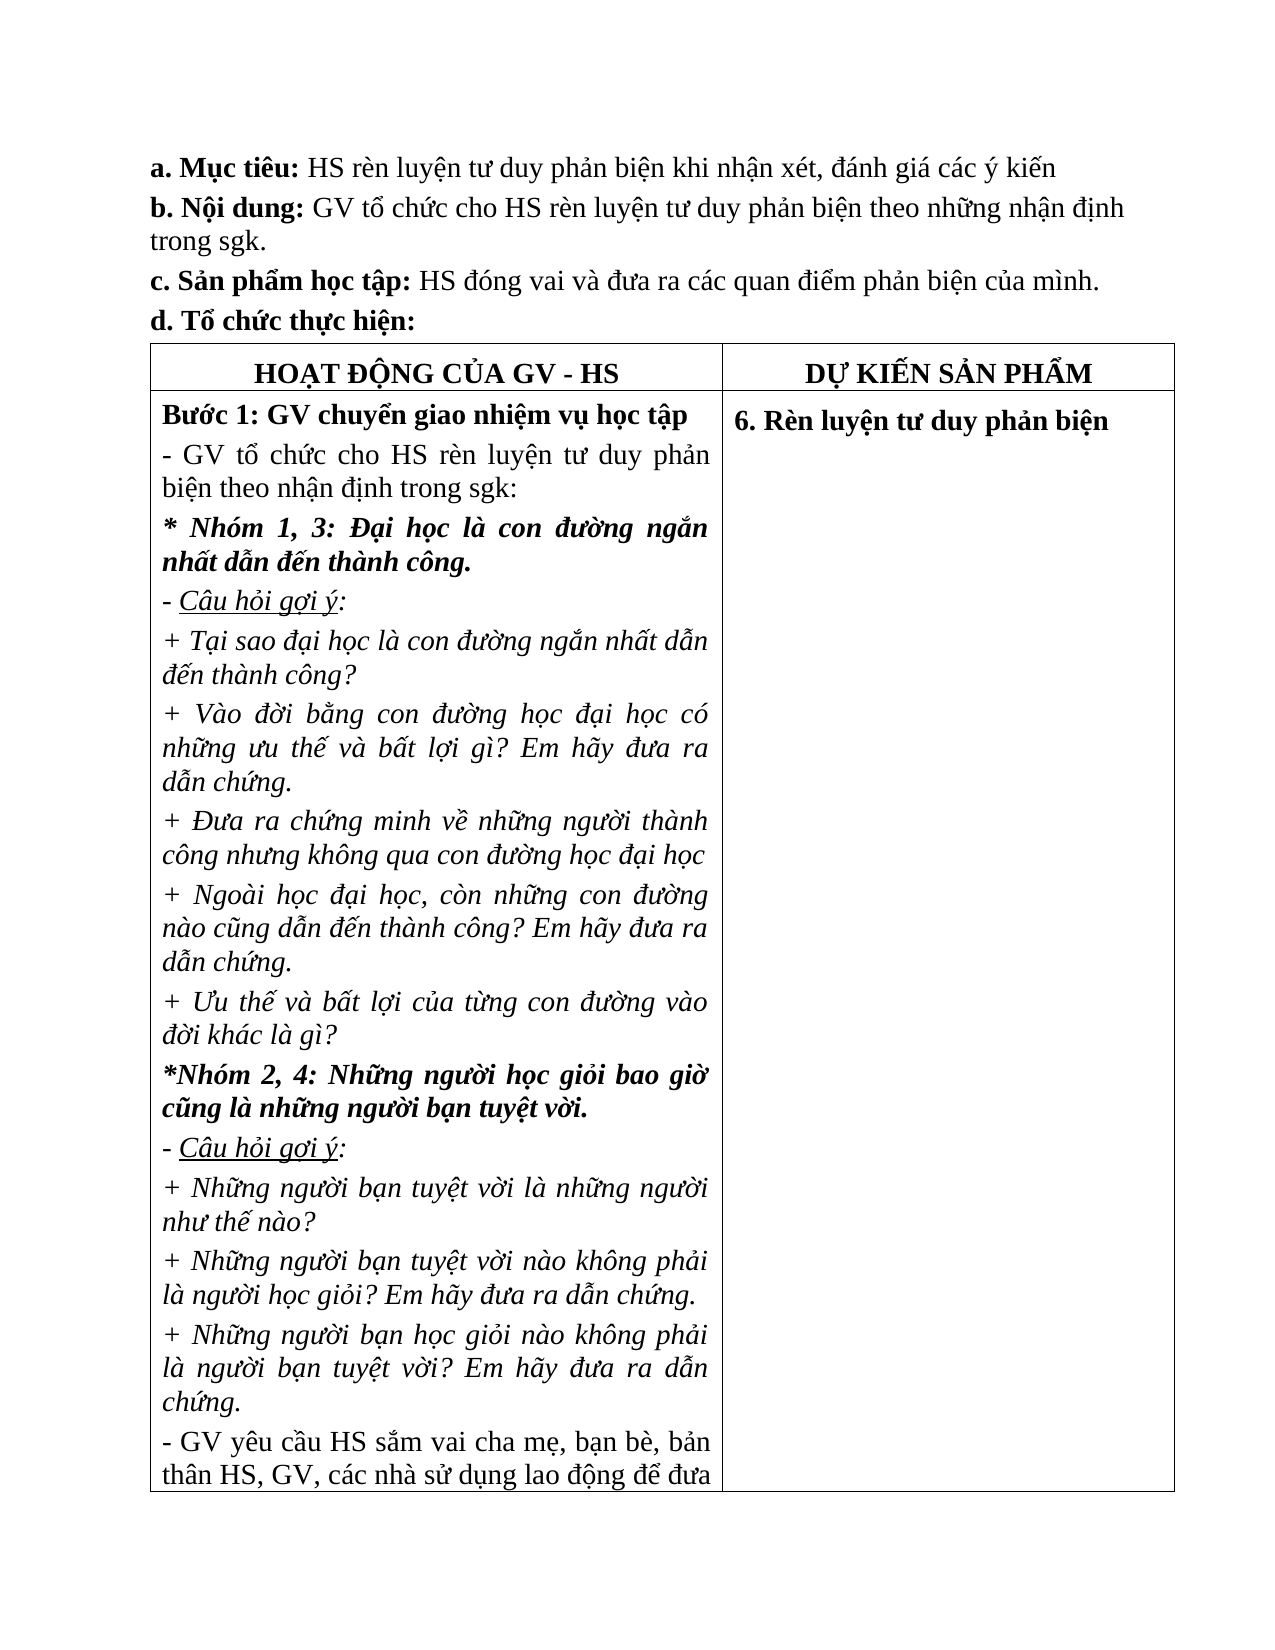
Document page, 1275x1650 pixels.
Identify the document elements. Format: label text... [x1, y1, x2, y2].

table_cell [723, 391, 1174, 1491]
text d. Tổ chức thực hiện: [150, 303, 1125, 336]
text a. Mục tiêu: HS rèn luyện tư duy phản biện khi nhận xét, đánh giá các ý kiến [150, 150, 1125, 183]
table_header HOẠT ĐỘNG CỦA GV - HS [151, 344, 722, 390]
text c. Sản phẩm học tập: HS đóng vai và đưa ra các quan điểm phản biện của mình. [150, 263, 1125, 297]
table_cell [151, 391, 722, 1491]
text b. Nội dung: GV tổ chức cho HS rèn luyện tư duy phản biện theo những nhận định trong sgk. [150, 190, 1125, 257]
table_header DỰ KIẾN SẢN PHẨM [723, 344, 1174, 390]
